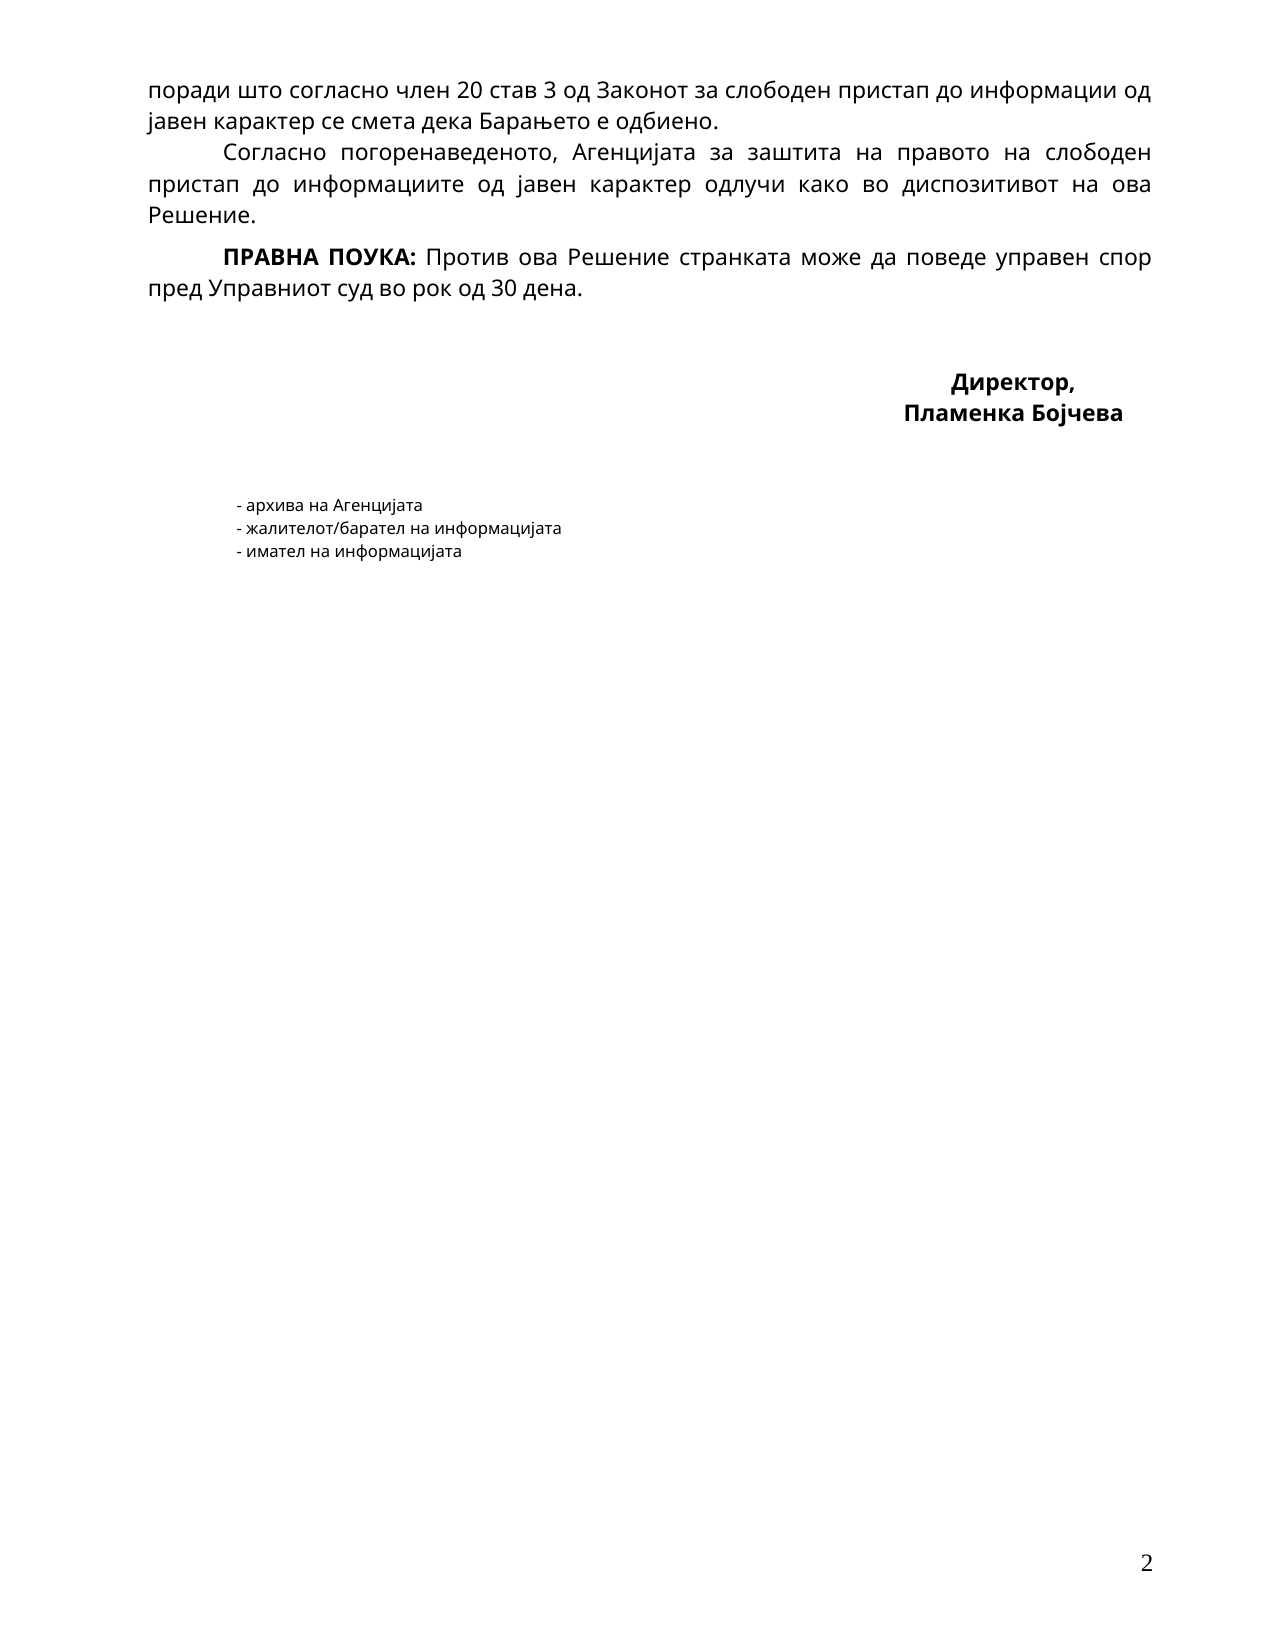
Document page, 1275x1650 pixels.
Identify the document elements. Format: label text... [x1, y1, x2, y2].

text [148, 74, 1153, 136]
text Директор, [148, 366, 1153, 397]
text - имател на информацијата [148, 539, 1153, 562]
text Пламенка Бојчева [148, 397, 1153, 428]
text Согласно погоренаведеното, Агенцијата за заштита на правото на слободен пристап до информациите од јавен карактер одлучи како во диспозитивот на ова Решение. [148, 136, 1153, 230]
text - архива на Агенцијата [148, 494, 1153, 517]
text ПРАВНА ПОУКА: Против ова Решение странката може да поведе управен спор пред Управниот суд во рок од 30 дена. [148, 241, 1153, 303]
text - жалителот/барател на информацијата [148, 517, 1153, 539]
